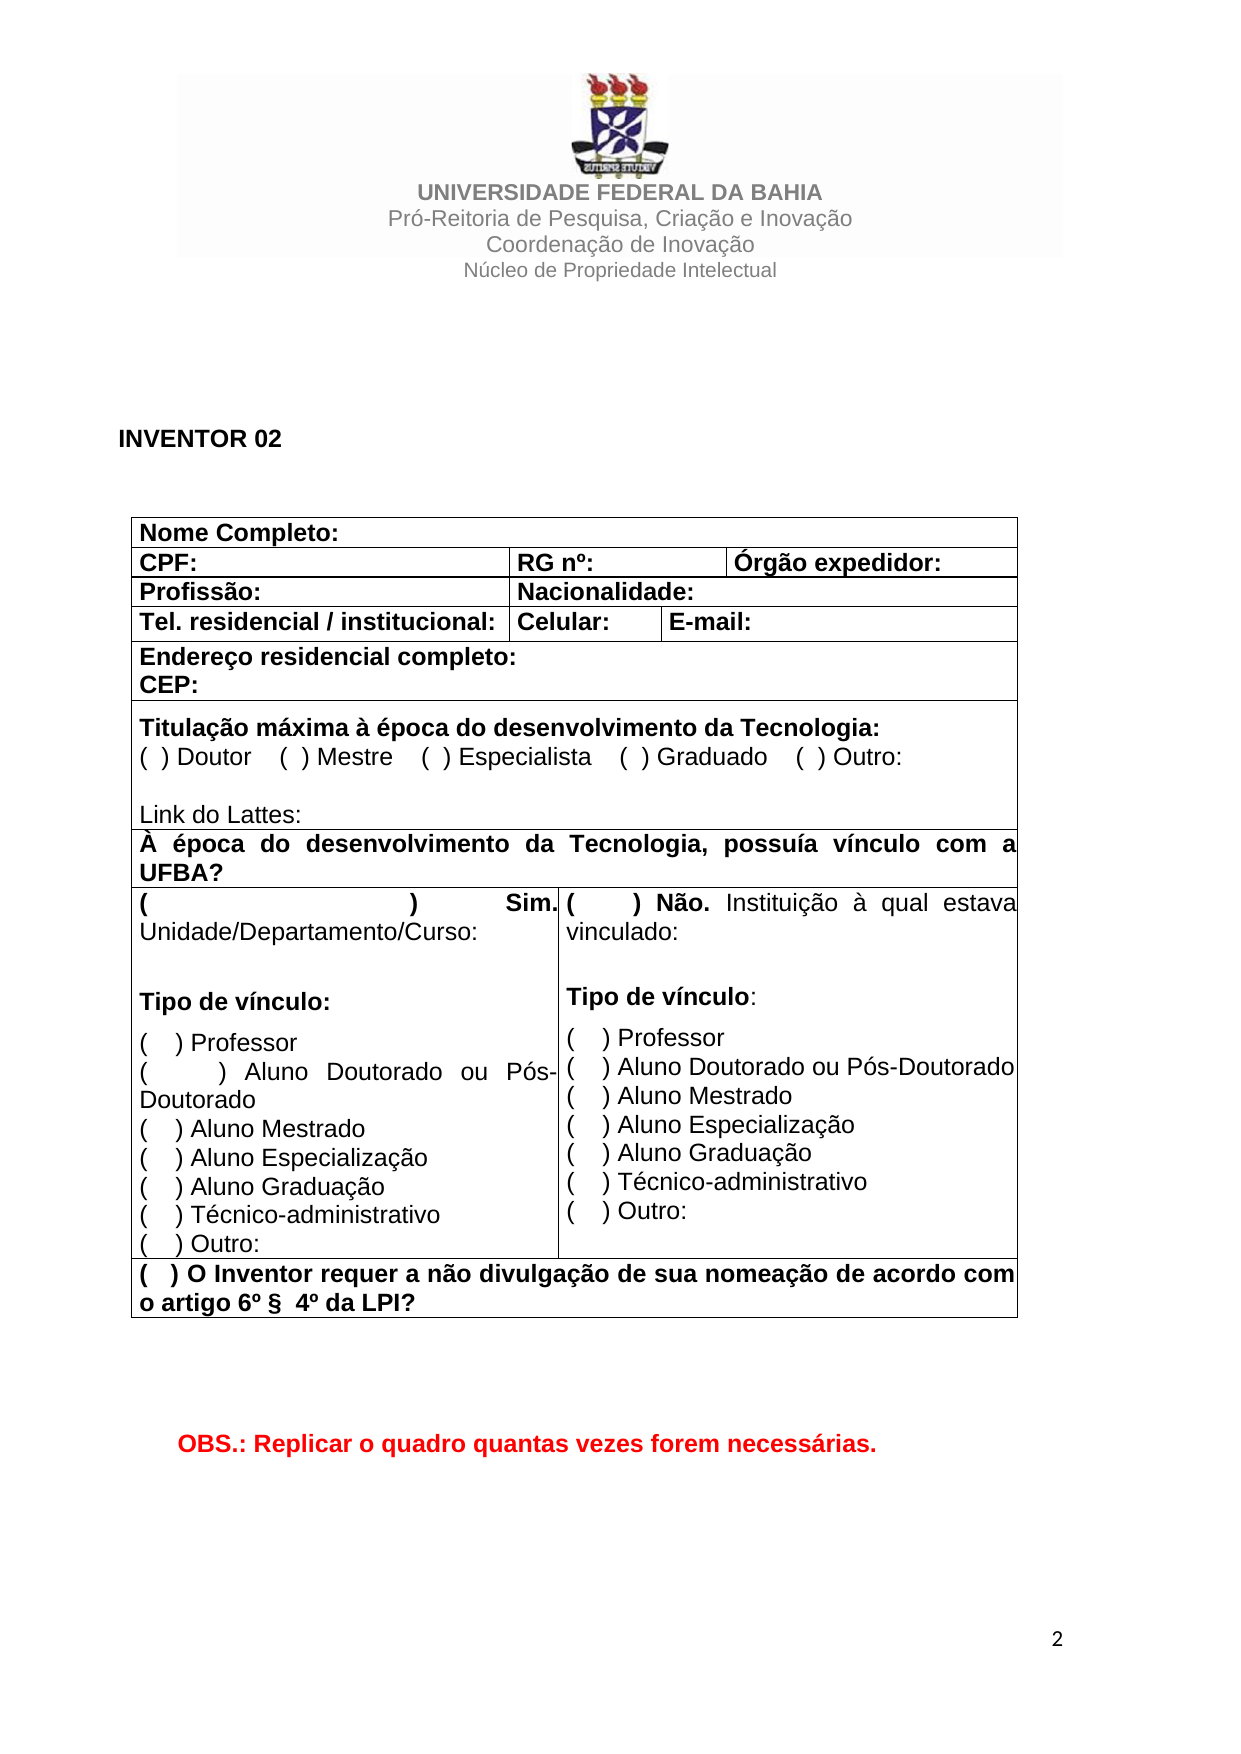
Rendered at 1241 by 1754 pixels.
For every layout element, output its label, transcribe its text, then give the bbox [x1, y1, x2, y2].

table_cell E-mail: [662, 607, 1017, 641]
table_cell ( ) Não. Instituição à qual estava vinculado: Tipo de vínculo: ( ) Professor ( ) Aluno Doutorado ou Pós-Doutorado ( ) Aluno Mestrado ( ) Aluno Especialização ( ) Aluno Graduação ( ) Técnico-administrativo ( ) Outro: [559, 888, 1017, 1258]
table_cell Tel. residencial / institucional: [132, 607, 509, 641]
table_header Nome Completo: [132, 518, 1017, 547]
table_cell CPF: [132, 548, 509, 576]
table_cell Celular: [510, 607, 661, 641]
table_cell ( ) Sim. Unidade/Departamento/Curso: Tipo de vínculo: ( ) Professor ( ) Aluno Doutorado ou Pós-Doutorado ( ) Aluno Mestrado ( ) Aluno Especialização ( ) Aluno Graduação ( ) Técnico-administrativo ( ) Outro: [132, 888, 558, 1258]
table_cell À época do desenvolvimento da Tecnologia, possuía vínculo com a UFBA? [132, 830, 1017, 887]
text OBS.: Replicar o quadro quantas vezes forem necessárias. [177, 1429, 1063, 1457]
table_cell Órgão expedidor: [727, 548, 1017, 576]
table_cell Nacionalidade: [510, 578, 1017, 606]
table_cell Profissão: [132, 578, 509, 606]
table_cell Titulação máxima à época do desenvolvimento da Tecnologia: ( ) Doutor ( ) Mestre ( ) Especialista ( ) Graduado ( ) Outro: Link do Lattes: [132, 701, 1017, 828]
table_cell ( ) O Inventor requer a não divulgação de sua nomeação de acordo com o artigo 6º § 4º da LPI? [132, 1259, 1017, 1317]
text INVENTOR 02 [118, 424, 1063, 452]
table_cell RG nº: [510, 548, 726, 576]
table_cell Endereço residencial completo: CEP: [132, 642, 1017, 700]
